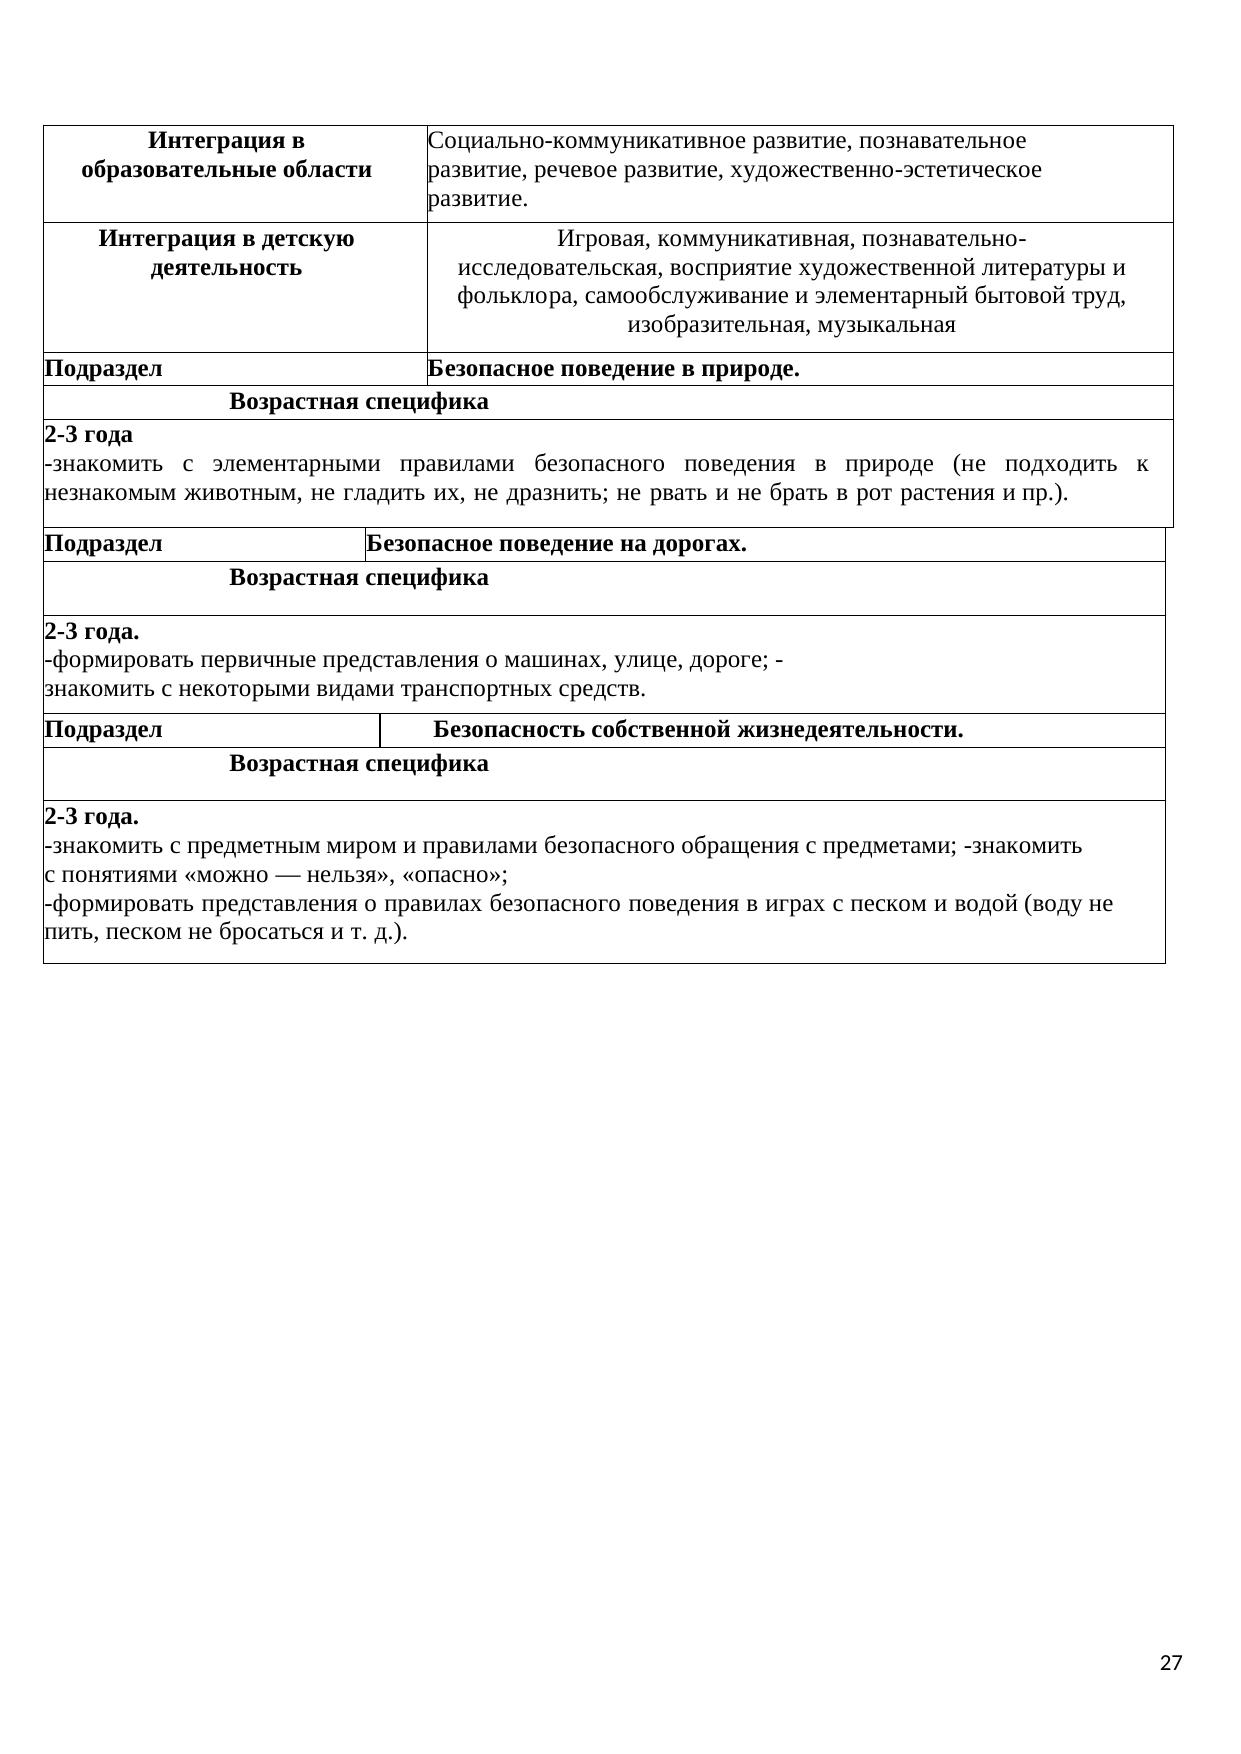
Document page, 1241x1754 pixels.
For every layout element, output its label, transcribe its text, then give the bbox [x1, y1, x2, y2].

table_cell Безопасное поведение на дорогах. [366, 528, 1165, 561]
table_cell Подраздел [44, 353, 427, 385]
table_cell Безопасное поведение в природе. [428, 353, 1173, 385]
table_cell Возрастная специфика [44, 386, 1173, 418]
table_cell Возрастная специфика [44, 748, 1165, 800]
table_cell Игровая, коммуникативная, познавательно-исследовательская, восприятие художественной литературы и фольклора, самообслуживание и элементарный бытовой труд, изобразительная, музыкальная [428, 223, 1173, 352]
table_cell Безопасность собственной жизнедеятельности. [381, 714, 1165, 747]
table_cell Подраздел [44, 528, 365, 561]
table_cell 2-3 года. -знакомить с предметным миром и правилами безопасного обращения с предметами; -знакомить с понятиями «можно — нельзя», «опасно»; -формировать представления о правилах безопасного поведения в играх с песком и водой (воду не пить, песком не бросаться и т. д.). [44, 801, 1165, 963]
table_cell Возрастная специфика [44, 562, 1165, 615]
table_header Интеграция в образовательные области [44, 126, 427, 222]
table_header Социально-коммуникативное развитие, познавательное развитие, речевое развитие, художественно-эстетическое развитие. [428, 126, 1173, 222]
table_cell Подраздел [44, 714, 379, 747]
table_cell 2-3 года. -формировать первичные представления о машинах, улице, дороге; -знакомить с некоторыми видами транспортных средств. [44, 616, 1165, 713]
table_cell Интеграция в детскую деятельность [44, 223, 427, 352]
table_cell 2-3 года -знакомить с элементарными правилами безопасного поведения в природе (не подходить к незнакомым животным, не гладить их, не дразнить; не рвать и не брать в рот растения и пр.). [44, 420, 1173, 527]
